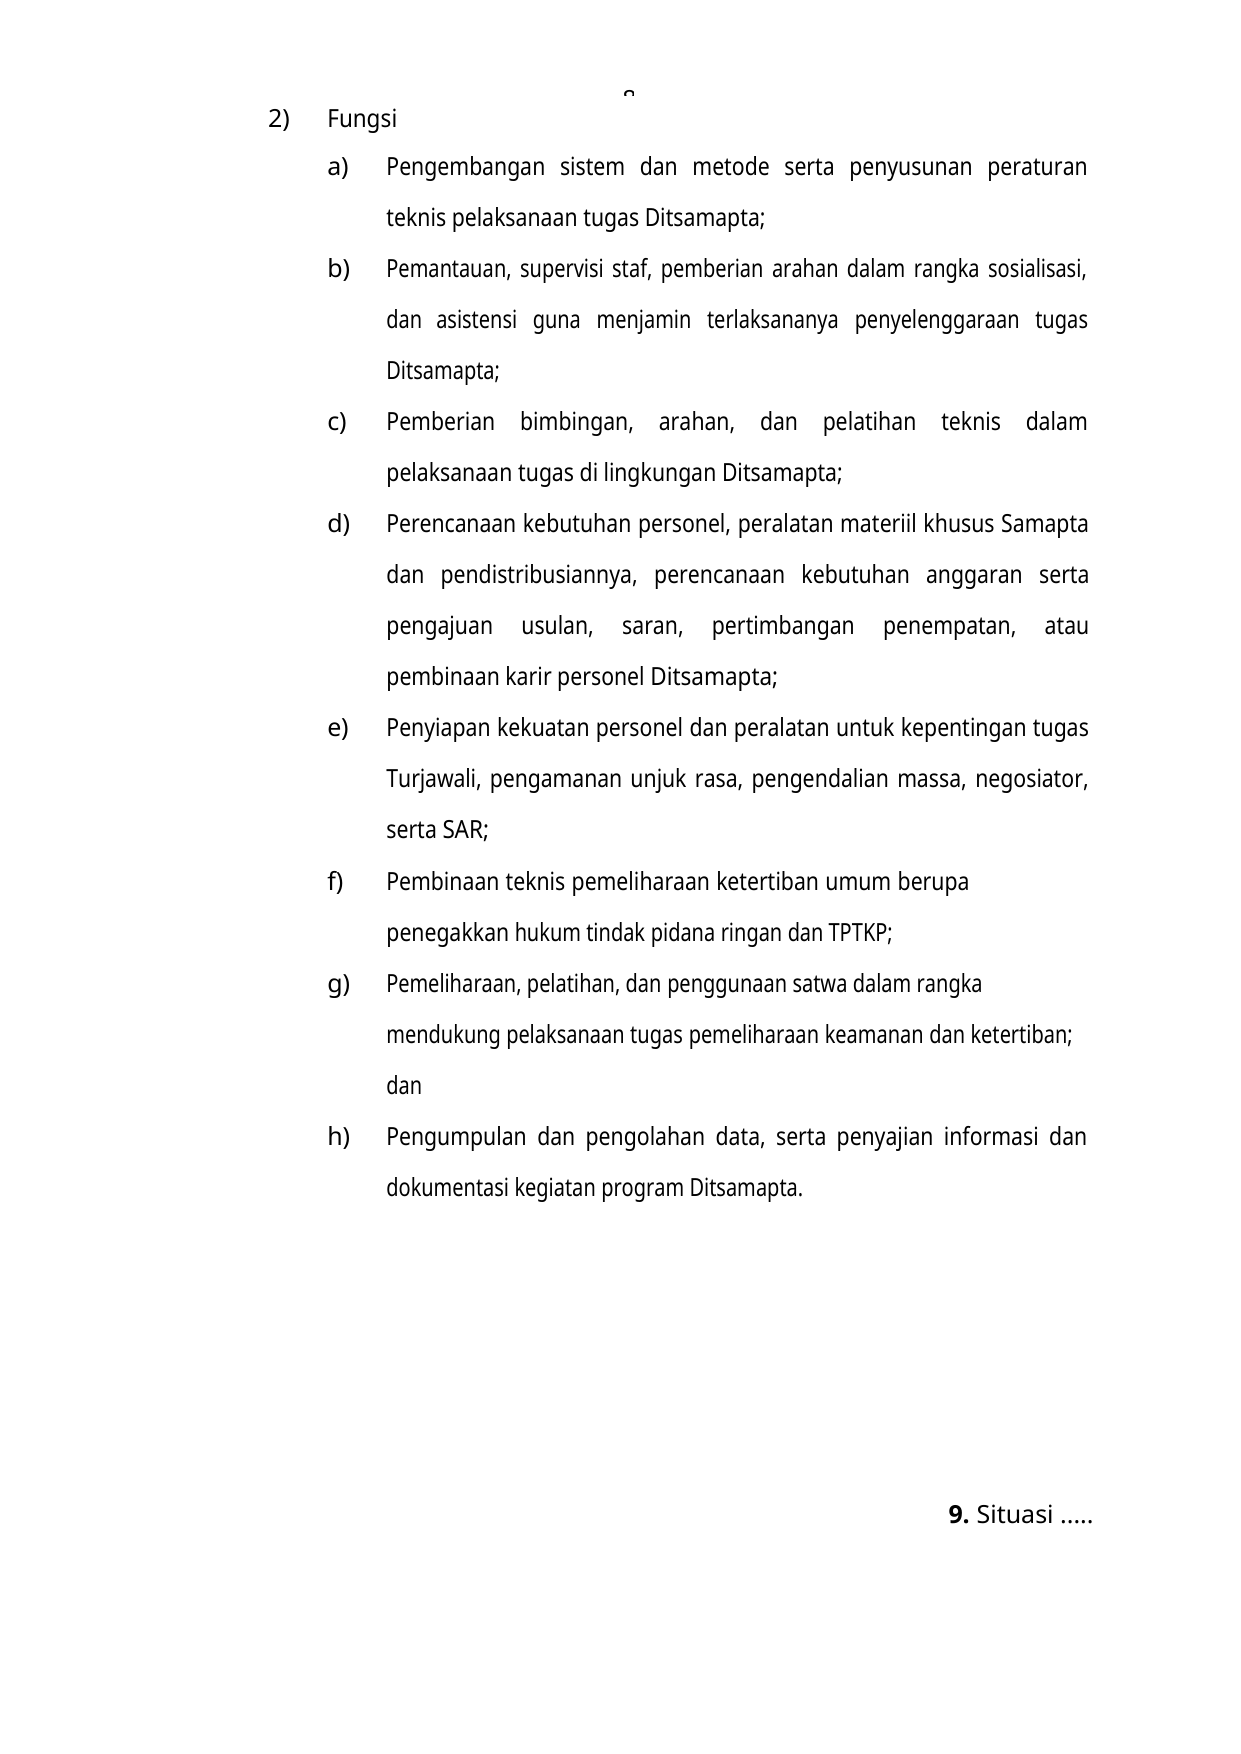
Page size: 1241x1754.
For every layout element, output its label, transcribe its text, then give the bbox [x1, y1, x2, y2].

list Situasi ..... [948, 1497, 1209, 1531]
list Pemberian bimbingan, arahan, dan pelatihan teknis dalam pelaksanaan tugas di lingkungan Ditsamapta; [327, 404, 1088, 489]
list Pemeliharaan, pelatihan, dan penggunaan satwa dalam rangka mendukung pelaksanaan tugas pemeliharaan keamanan dan ketertiban; dan [327, 965, 1089, 1101]
list Pembinaan teknis pemeliharaan ketertiban umum berupa penegakkan hukum tindak pidana ringan dan TPTKP; [327, 863, 1090, 948]
list Fungsi [268, 100, 1209, 134]
list Perencanaan kebutuhan personel, peralatan materiil khusus Samapta dan pendistribusiannya, perencanaan kebutuhan anggaran serta pengajuan usulan, saran, pertimbangan penempatan, atau pembinaan karir personel Ditsamapta; [327, 506, 1090, 693]
list Pengembangan sistem dan metode serta penyusunan peraturan teknis pelaksanaan tugas Ditsamapta; [327, 148, 1088, 234]
list Penyiapan kekuatan personel dan peralatan untuk kepentingan tugas Turjawali, pengamanan unjuk rasa, pengendalian massa, negosiator, serta SAR; [327, 710, 1089, 846]
list Pengumpulan dan pengolahan data, serta penyajian informasi dan dokumentasi kegiatan program Ditsamapta. [327, 1118, 1089, 1203]
list Pemantauan, supervisi staf, pemberian arahan dalam rangka sosialisasi, dan asistensi guna menjamin terlaksananya penyelenggaraan tugas Ditsamapta; [327, 251, 1088, 387]
